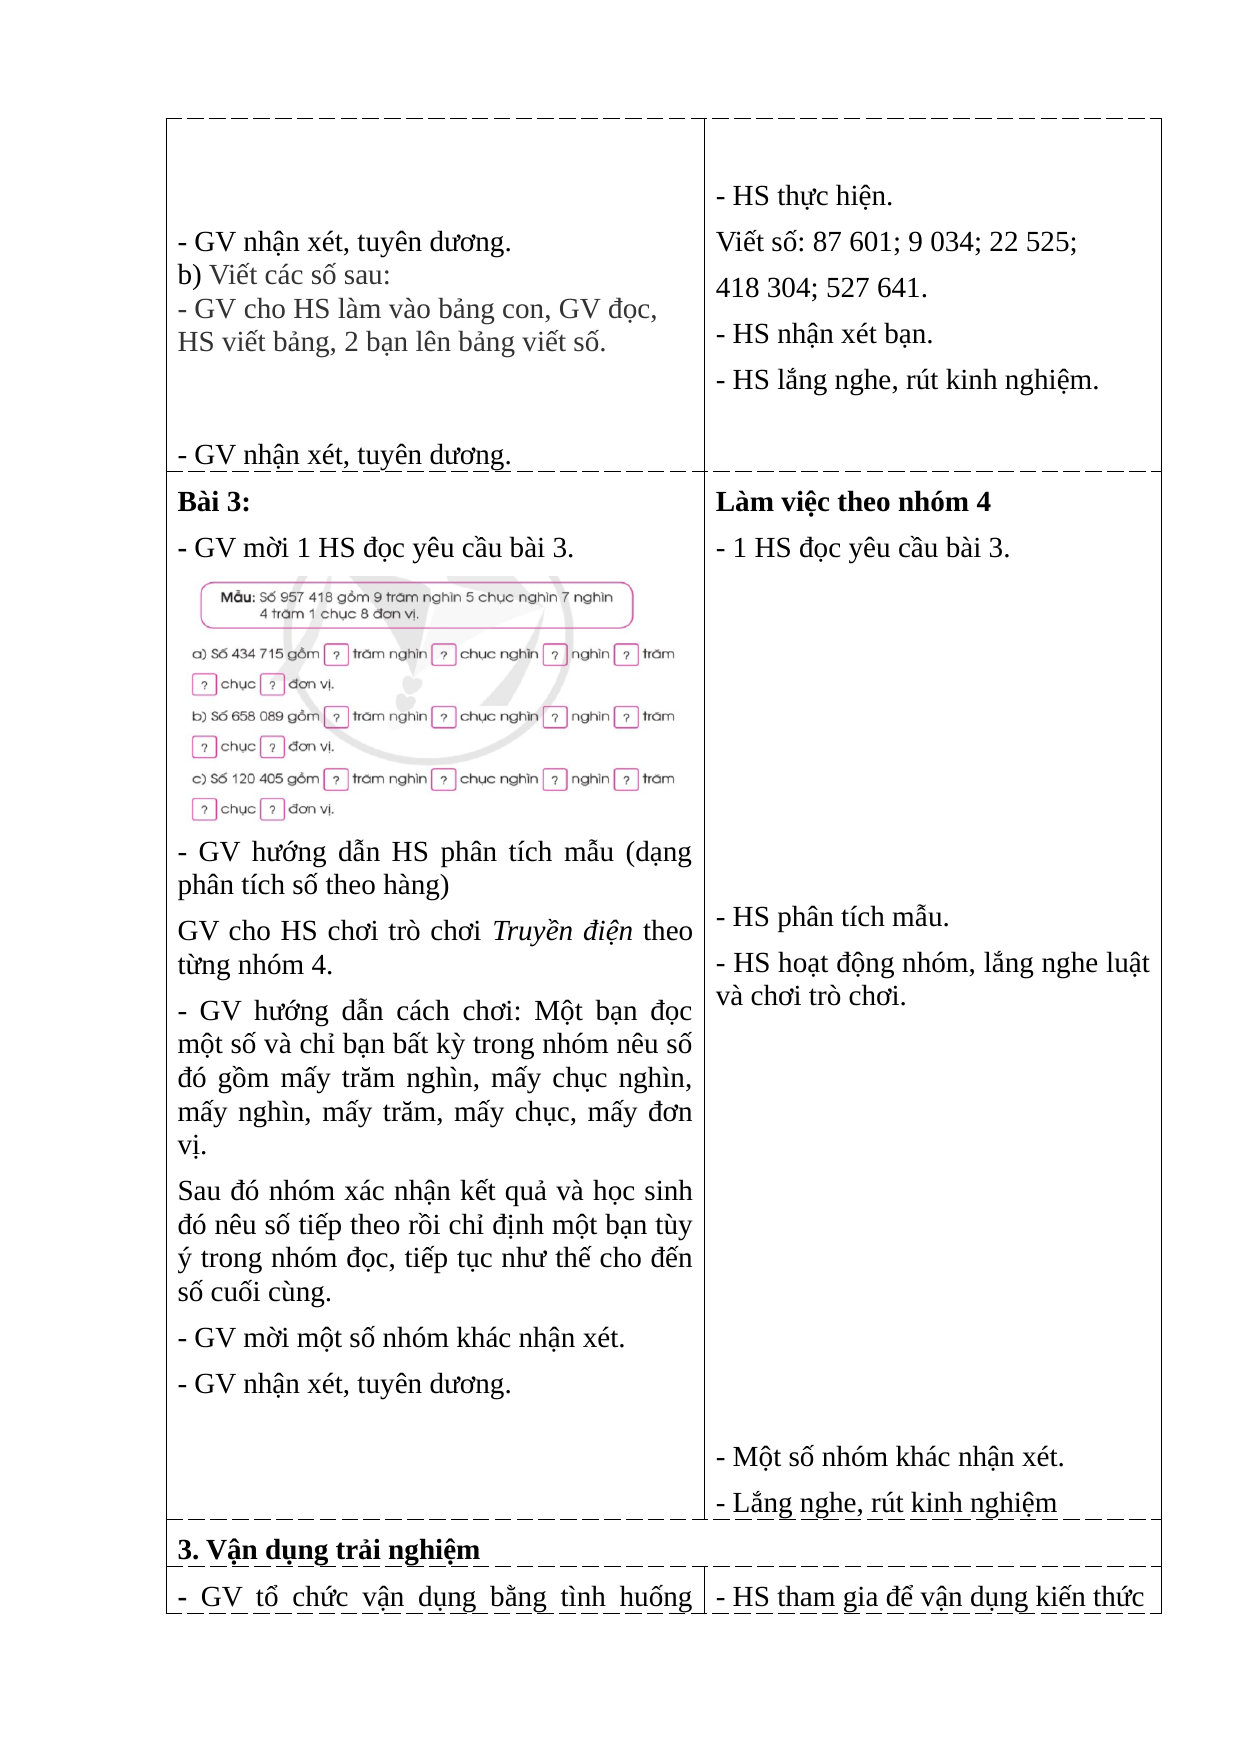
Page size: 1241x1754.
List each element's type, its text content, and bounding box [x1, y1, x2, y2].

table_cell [705, 118, 1161, 471]
table_cell 3. Vận dụng trải nghiệm [167, 1519, 1161, 1566]
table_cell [705, 1566, 1161, 1613]
picture [184, 576, 686, 822]
table_cell Làm việc theo nhóm 4 - 1 HS đọc yêu cầu bài 3. - HS phân tích mẫu. - HS hoạt động nhóm, lắng nghe luật và chơi trò chơi. - Một số nhóm khác nhận xét. - Lắng nghe, rút kinh nghiệm [705, 471, 1161, 1518]
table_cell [167, 118, 704, 471]
table_cell Bài 3: - GV mời 1 HS đọc yêu cầu bài 3. - GV hướng dẫn HS phân tích mẫu (dạng phân tích số theo hàng) GV cho HS chơi trò chơi Truyền điện theo từng nhóm 4. - GV hướng dẫn cách chơi: Một bạn đọc một số và chỉ bạn bất kỳ trong nhóm nêu số đó gồm mấy trăm nghìn, mấy chục nghìn, mấy nghìn, mấy trăm, mấy chục, mấy đơn vị. Sau đó nhóm xác nhận kết quả và học sinh đó nêu số tiếp theo rồi chỉ định một bạn tùy ý trong nhóm đọc, tiếp tục như thế cho đến số cuối cùng. - GV mời một số nhóm khác nhận xét. - GV nhận xét, tuyên dương. [167, 471, 704, 1518]
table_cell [167, 1566, 704, 1613]
